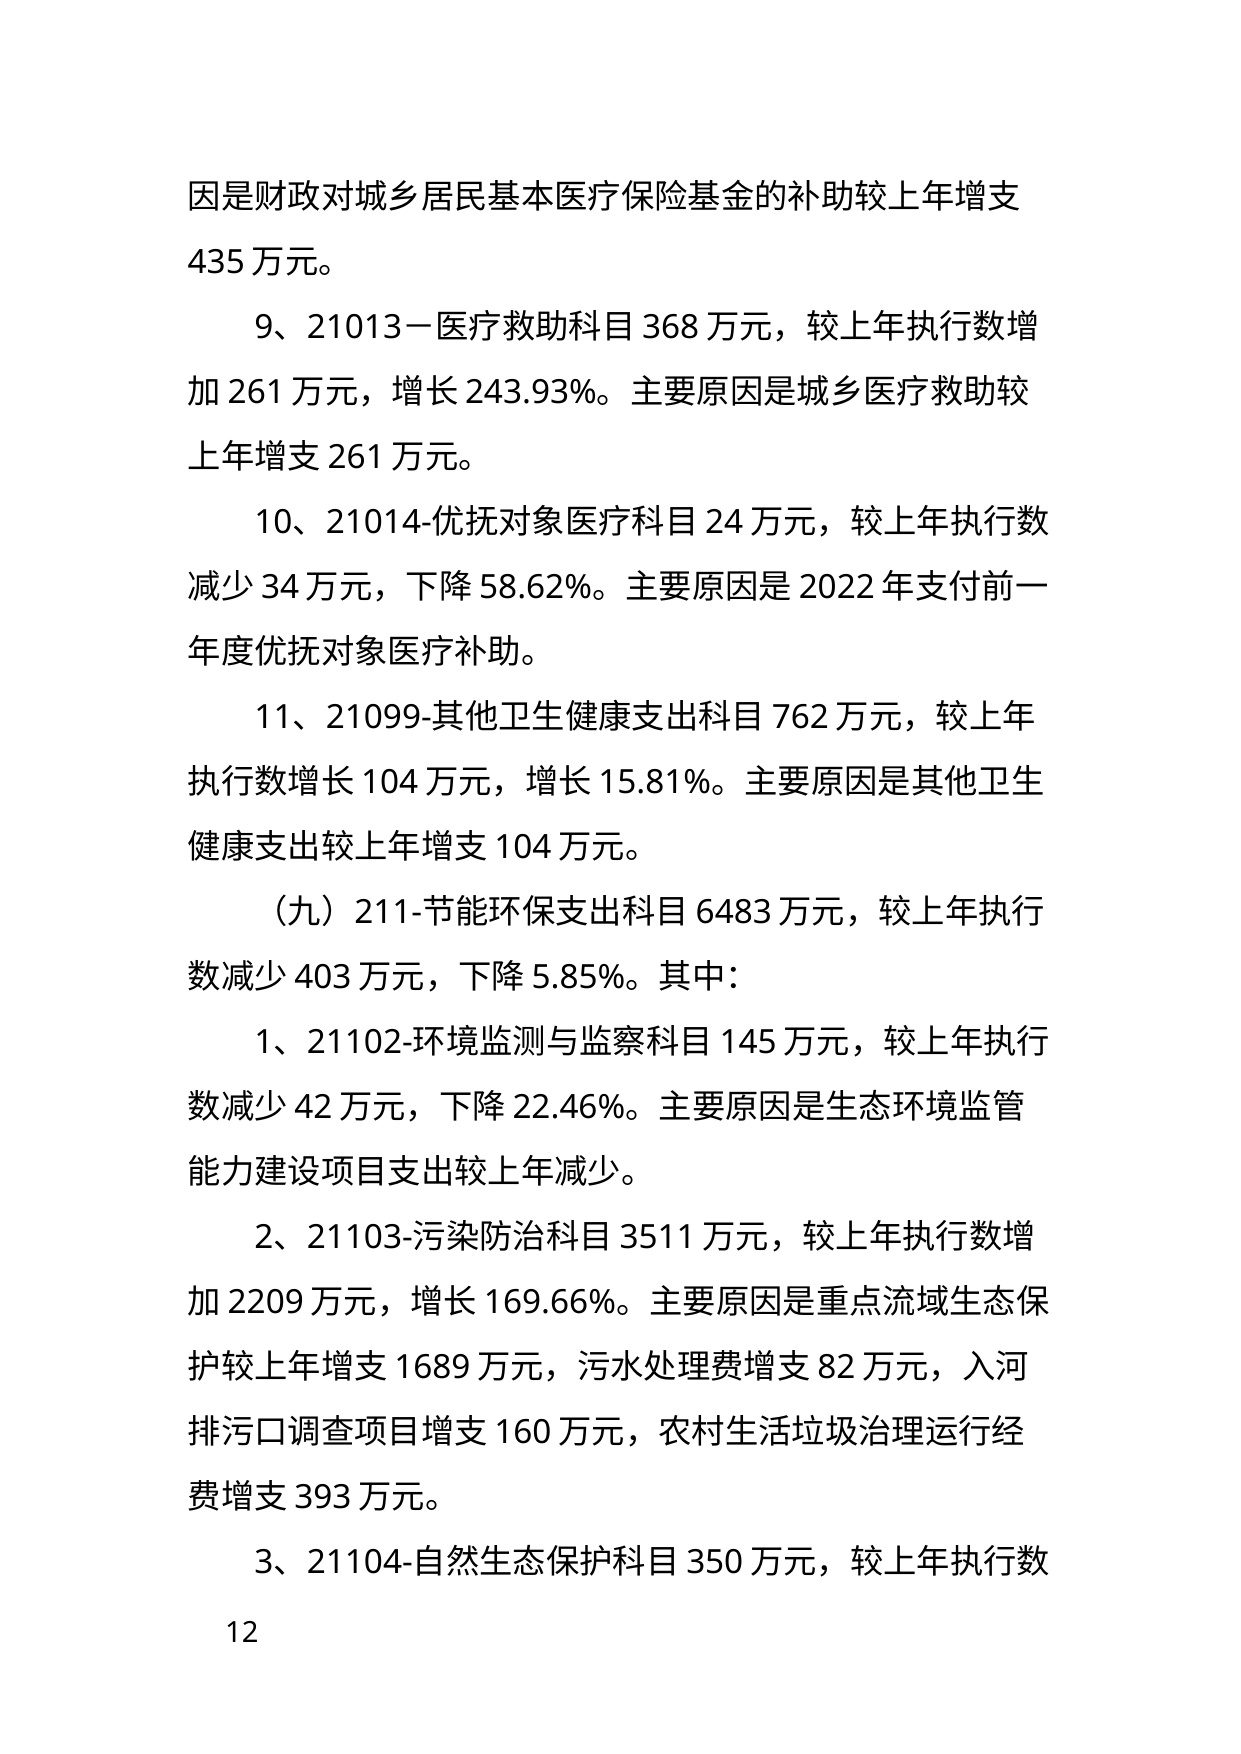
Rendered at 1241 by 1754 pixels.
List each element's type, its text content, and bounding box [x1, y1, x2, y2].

text 11、21099-其他卫生健康支出科目762万元，较上年执行数增长104万元，增长15.81%。主要原因是其他卫生健康支出较上年增支104万元。 [187, 682, 1053, 877]
text （九）211-节能环保支出科目6483万元，较上年执行数减少403万元，下降5.85%。其中： [187, 877, 1053, 1007]
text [187, 1527, 1053, 1592]
text 9、21013－医疗救助科目368万元，较上年执行数增加261万元，增长243.93%。主要原因是城乡医疗救助较上年增支261万元。 [187, 292, 1053, 487]
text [187, 162, 1053, 292]
text 10、21014-优抚对象医疗科目24万元，较上年执行数减少34万元，下降58.62%。主要原因是2022年支付前一年度优抚对象医疗补助。 [187, 487, 1053, 682]
text 1、21102-环境监测与监察科目145万元，较上年执行数减少42万元，下降22.46%。主要原因是生态环境监管能力建设项目支出较上年减少。 [187, 1007, 1053, 1202]
text 2、21103-污染防治科目3511万元，较上年执行数增加2209万元，增长169.66%。主要原因是重点流域生态保护较上年增支1689万元，污水处理费增支82万元，入河排污口调查项目增支160万元，农村生活垃圾治理运行经费增支393万元。 [187, 1202, 1053, 1527]
